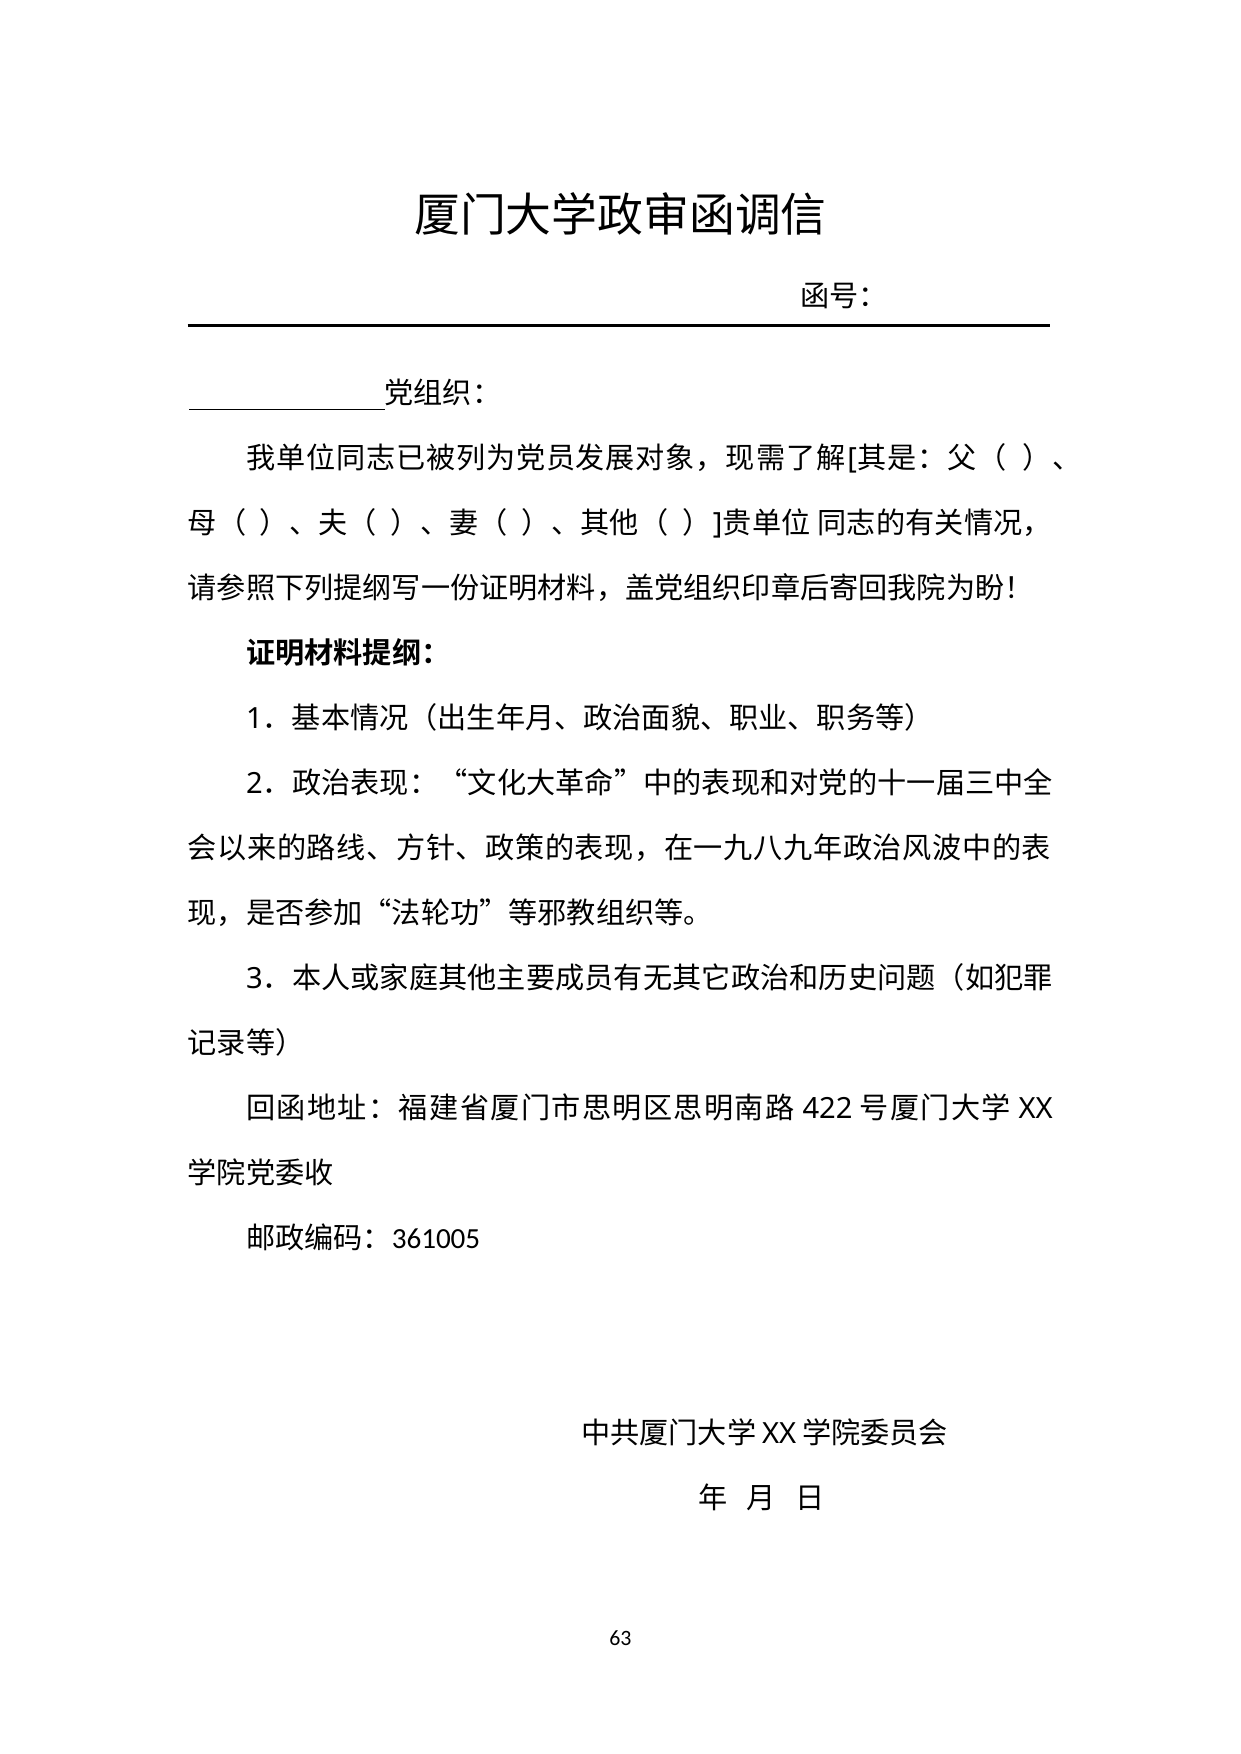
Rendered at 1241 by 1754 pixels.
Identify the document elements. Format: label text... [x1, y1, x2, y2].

text 1．基本情况（出生年月、政治面貌、职业、职务等） [187, 683, 1053, 748]
subtitle 厦门大学政审函调信 [187, 178, 1053, 244]
text 回函地址：福建省厦门市思明区思明南路422号厦门大学XX学院党委收 [187, 1073, 1053, 1203]
text 证明材料提纲： [187, 618, 1053, 683]
text 党组织： [187, 358, 1053, 423]
text 邮政编码：361005 [187, 1203, 1053, 1268]
text 函号： [187, 261, 1053, 326]
text 年 月 日 [187, 1463, 1053, 1528]
text 2．政治表现：“文化大革命”中的表现和对党的十一届三中全会以来的路线、方针、政策的表现，在一九八九年政治风波中的表现，是否参加“法轮功”等邪教组织等。 [187, 748, 1053, 943]
text 中共厦门大学XX学院委员会 [233, 1398, 1053, 1463]
text 3．本人或家庭其他主要成员有无其它政治和历史问题（如犯罪记录等） [187, 943, 1053, 1073]
text 我单位同志已被列为党员发展对象，现需了解[其是：父（ ）、母（ ）、夫（ ）、妻（ ）、其他（ ）]贵单位 同志的有关情况，请参照下列提纲写一份证明材料，盖党组织印章后寄回我院为盼！ [187, 423, 1053, 618]
